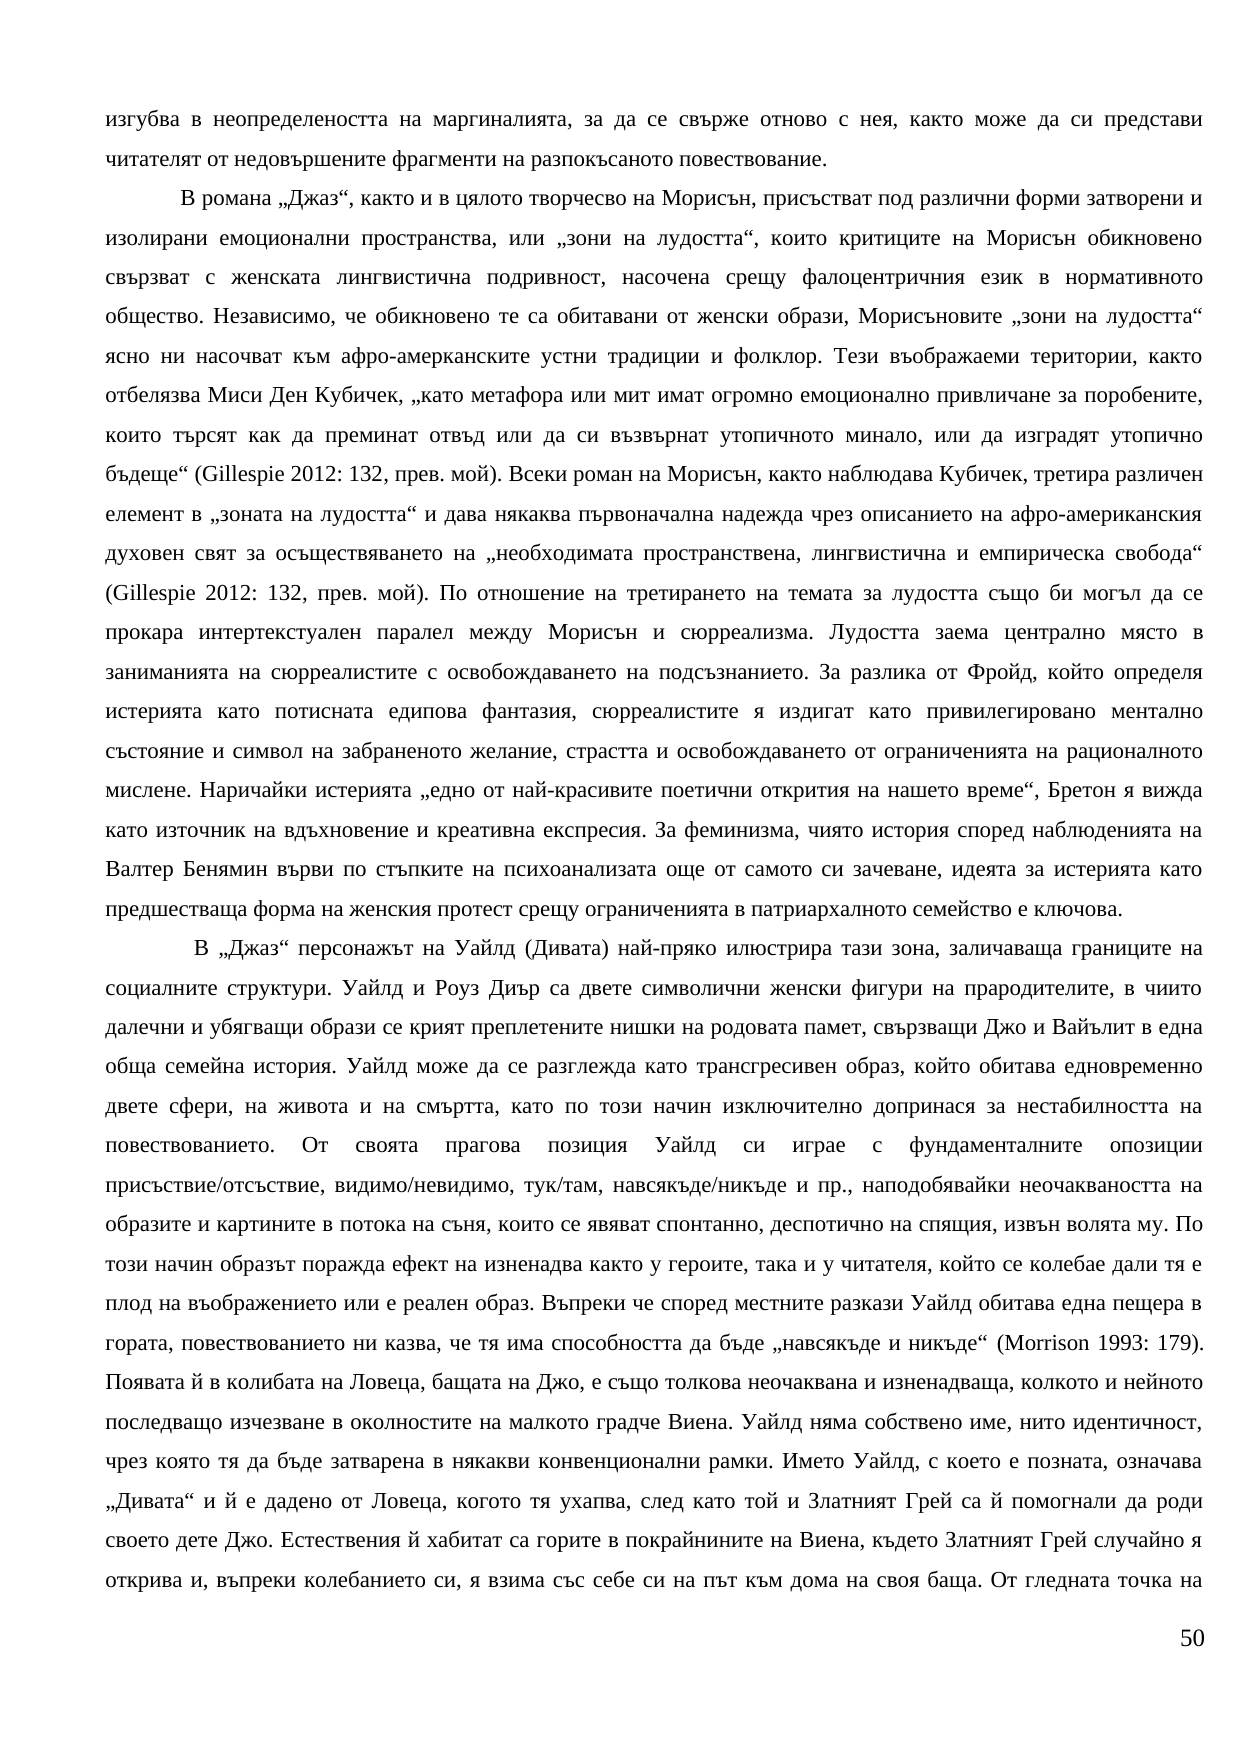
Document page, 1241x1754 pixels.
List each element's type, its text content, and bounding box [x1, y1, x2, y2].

text В романа „Джаз“, както и в цялото творчесво на Морисън, присъстват под различни форми затворени и изолирани емоционални пространства, или „зони на лудостта“, които критиците на Морисън обикновено свързват с женската лингвистична подривност, насочена срещу фалоцентричния език в нормативното общество. Независимо, че обикновено те са обитавани от женски образи, Морисъновите „зони на лудостта“ ясно ни насочват към афро-амерканските устни традиции и фолклор. Тези въображаеми територии, както отбелязва Миси Ден Кубичек, „като метафора или мит имат огромно емоционално привличане за поробените, които търсят как да преминат отвъд или да си възвърнат утопичното минало, или да изградят утопично бъдеще“ (Gillespie 2012: 132, прев. мой). Всеки роман на Морисън, както наблюдава Кубичек, третира различен елемент в „зоната на лудостта“ и дава някаква първоначална надежда чрез описанието на афро-американския духовен свят за осъществяването на „необходимата пространствена, лингвистична и емпирическа свобода“ (Gillespie 2012: 132, прев. мой). По отношение на третирането на темата за лудостта също би могъл да се прокара интертекстуален паралел между Морисън и сюрреализма. Лудостта заема централно място в заниманията на сюрреалистите с освобождаването на подсъзнанието. За разлика от Фройд, който определя истерията като потисната едипова фантазия, сюрреалистите я издигат като привилегировано ментално състояние и символ на забраненото желание, страстта и освобождаването от ограниченията на рационалното мислене. Наричайки истерията „едно от най-красивите поетични открития на нашето време“, Бретон я вижда като източник на вдъхновение и креативна експресия. За феминизма, чиято история според наблюденията на Валтер Бенямин върви по стъпките на психоанализата още от самото си зачеване, идеята за истерията като предшестваща форма на женския протест срещу ограниченията в патриархалното семейство е ключова. [105, 184, 1205, 921]
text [105, 934, 1205, 1592]
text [105, 105, 1205, 171]
